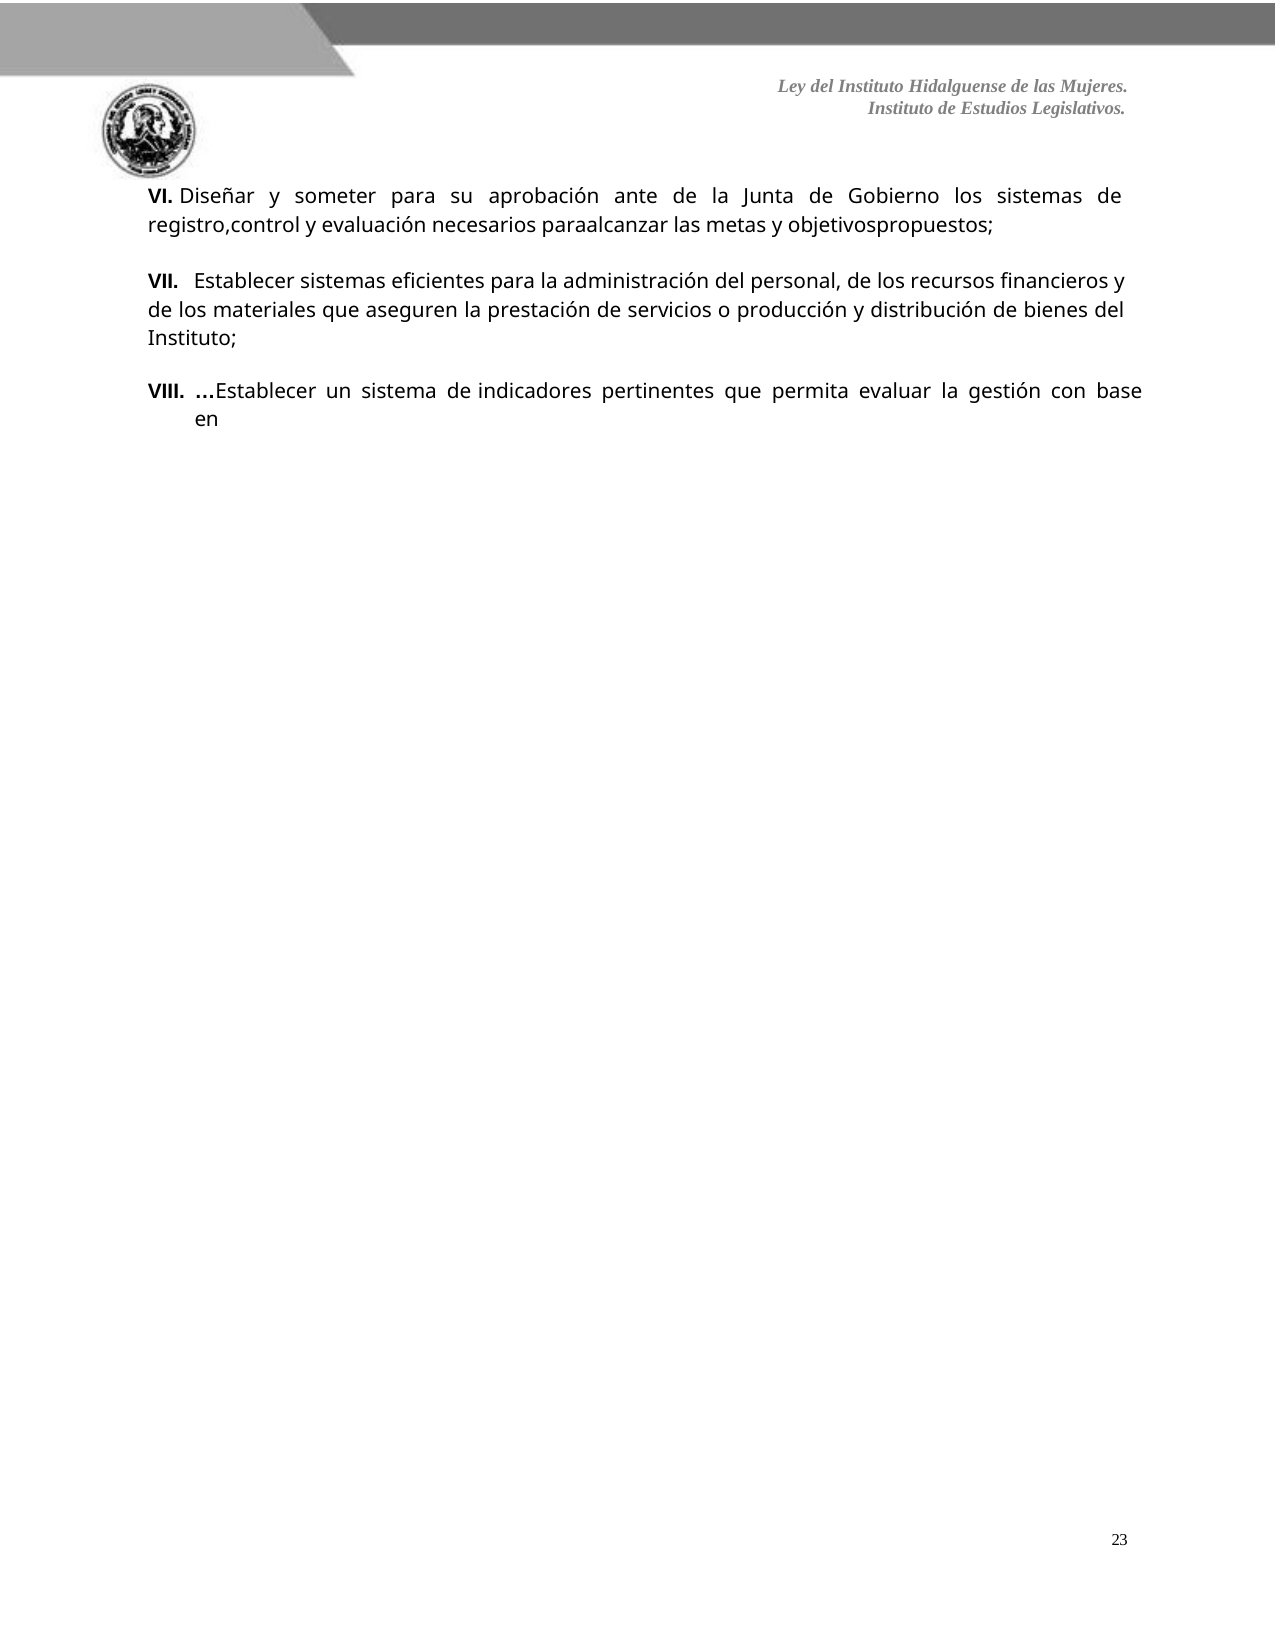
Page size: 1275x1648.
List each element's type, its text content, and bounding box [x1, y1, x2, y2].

list …Establecer un sistema de indicadores pertinentes que permita evaluar la gestión con base en [148, 376, 1142, 433]
list Diseñar y someter para su aprobación ante de la Junta de Gobierno los sistemas de registro,control y evaluación necesarios paraalcanzar las metas y objetivospropuestos; [148, 181, 1122, 238]
picture [0, 3, 1275, 180]
list Establecer sistemas eficientes para la administración del personal, de los recursos financieros y de los materiales que aseguren la prestación de servicios o producción y distribución de bienes del Instituto; [148, 267, 1126, 352]
